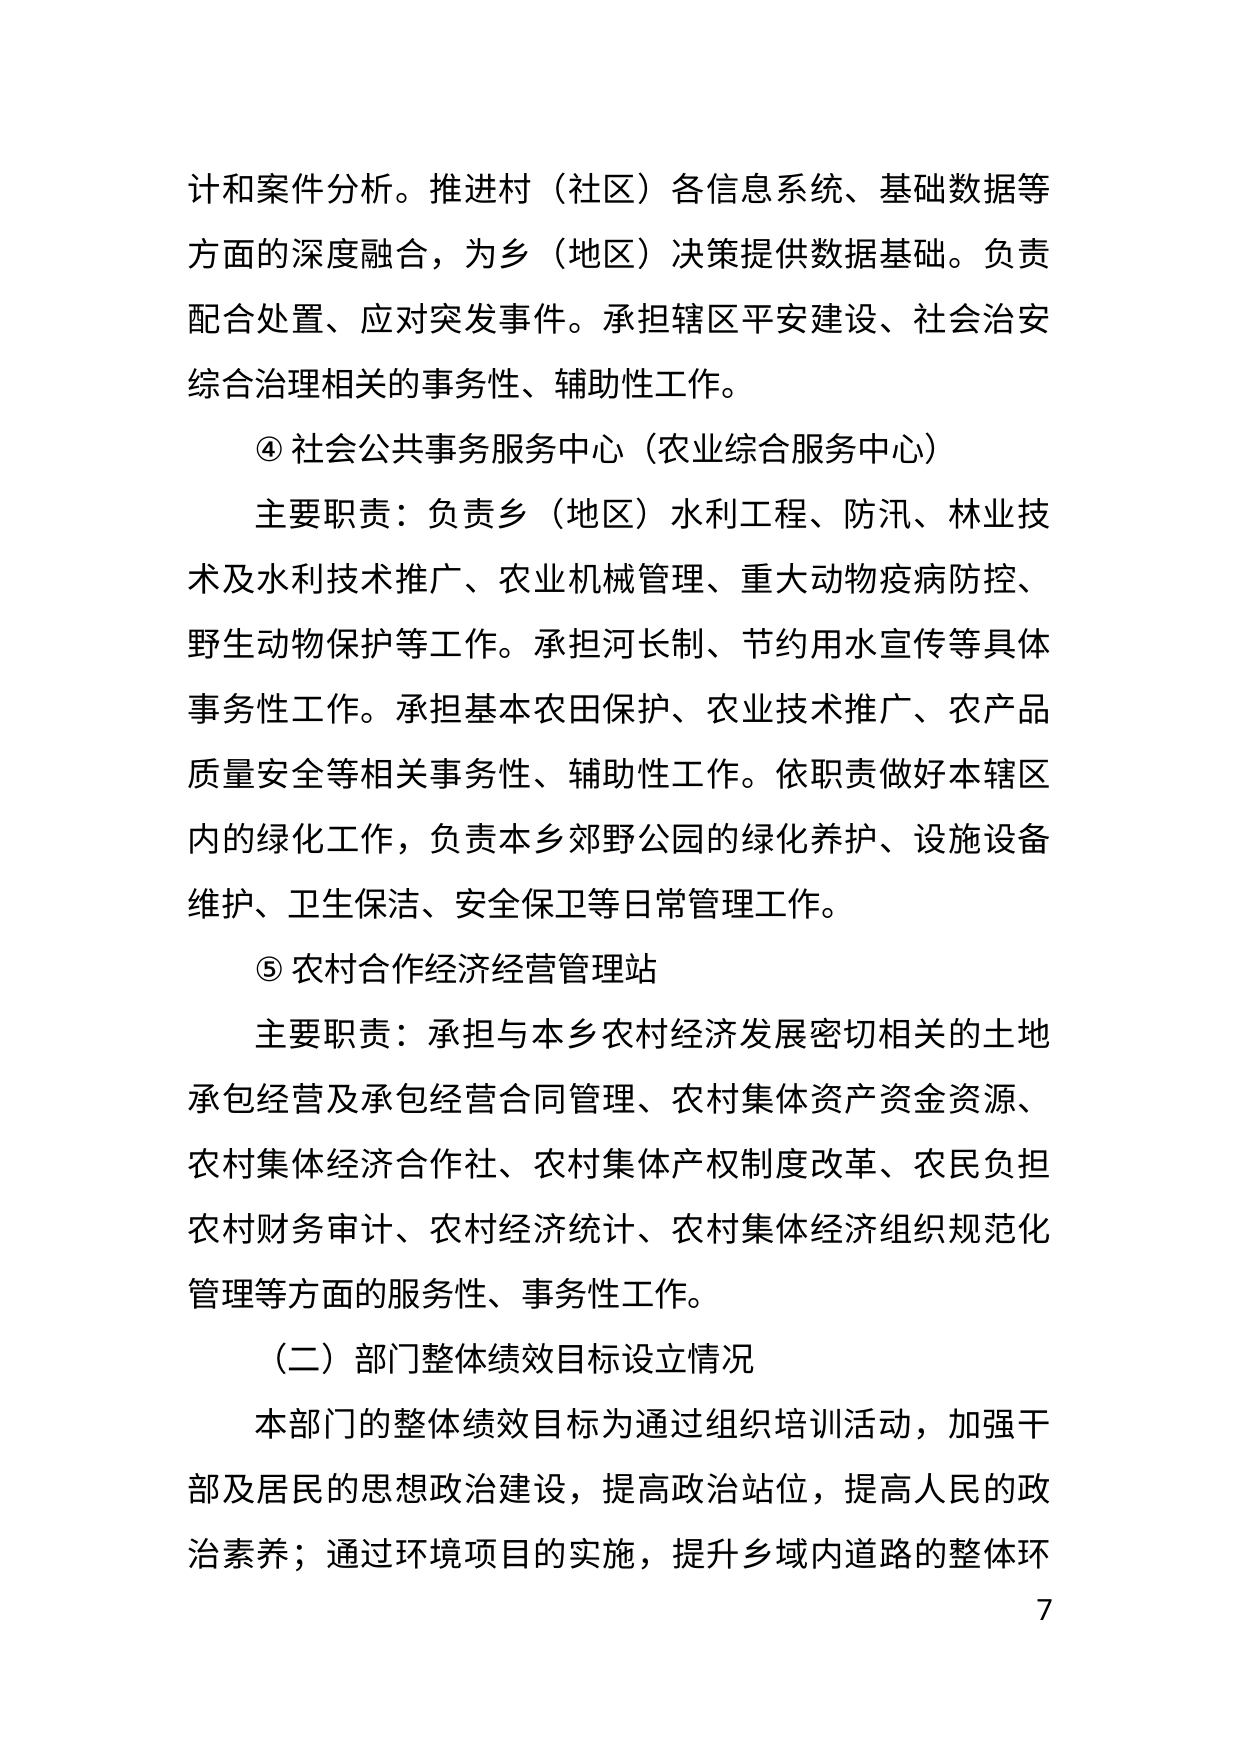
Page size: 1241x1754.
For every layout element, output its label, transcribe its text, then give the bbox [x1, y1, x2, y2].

text 主要职责：负责乡（地区）水利工程、防汛、林业技术及水利技术推广、农业机械管理、重大动物疫病防控、野生动物保护等工作。承担河长制、节约用水宣传等具体事务性工作。承担基本农田保护、农业技术推广、农产品质量安全等相关事务性、辅助性工作。依职责做好本辖区内的绿化工作，负责本乡郊野公园的绿化养护、设施设备维护、卫生保洁、安全保卫等日常管理工作。 [187, 480, 1053, 935]
list 部门整体绩效目标设立情况 [187, 1325, 1053, 1390]
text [187, 155, 1053, 415]
text 主要职责：承担与本乡农村经济发展密切相关的土地承包经营及承包经营合同管理、农村集体资产资金资源、农村集体经济合作社、农村集体产权制度改革、农民负担、农村财务审计、农村经济统计、农村集体经济组织规范化管理等方面的服务性、事务性工作。 [187, 1000, 1053, 1325]
text ④社会公共事务服务中心（农业综合服务中心） [187, 415, 1053, 480]
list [187, 1390, 1053, 1585]
text ⑤农村合作经济经营管理站 [187, 935, 1053, 1000]
